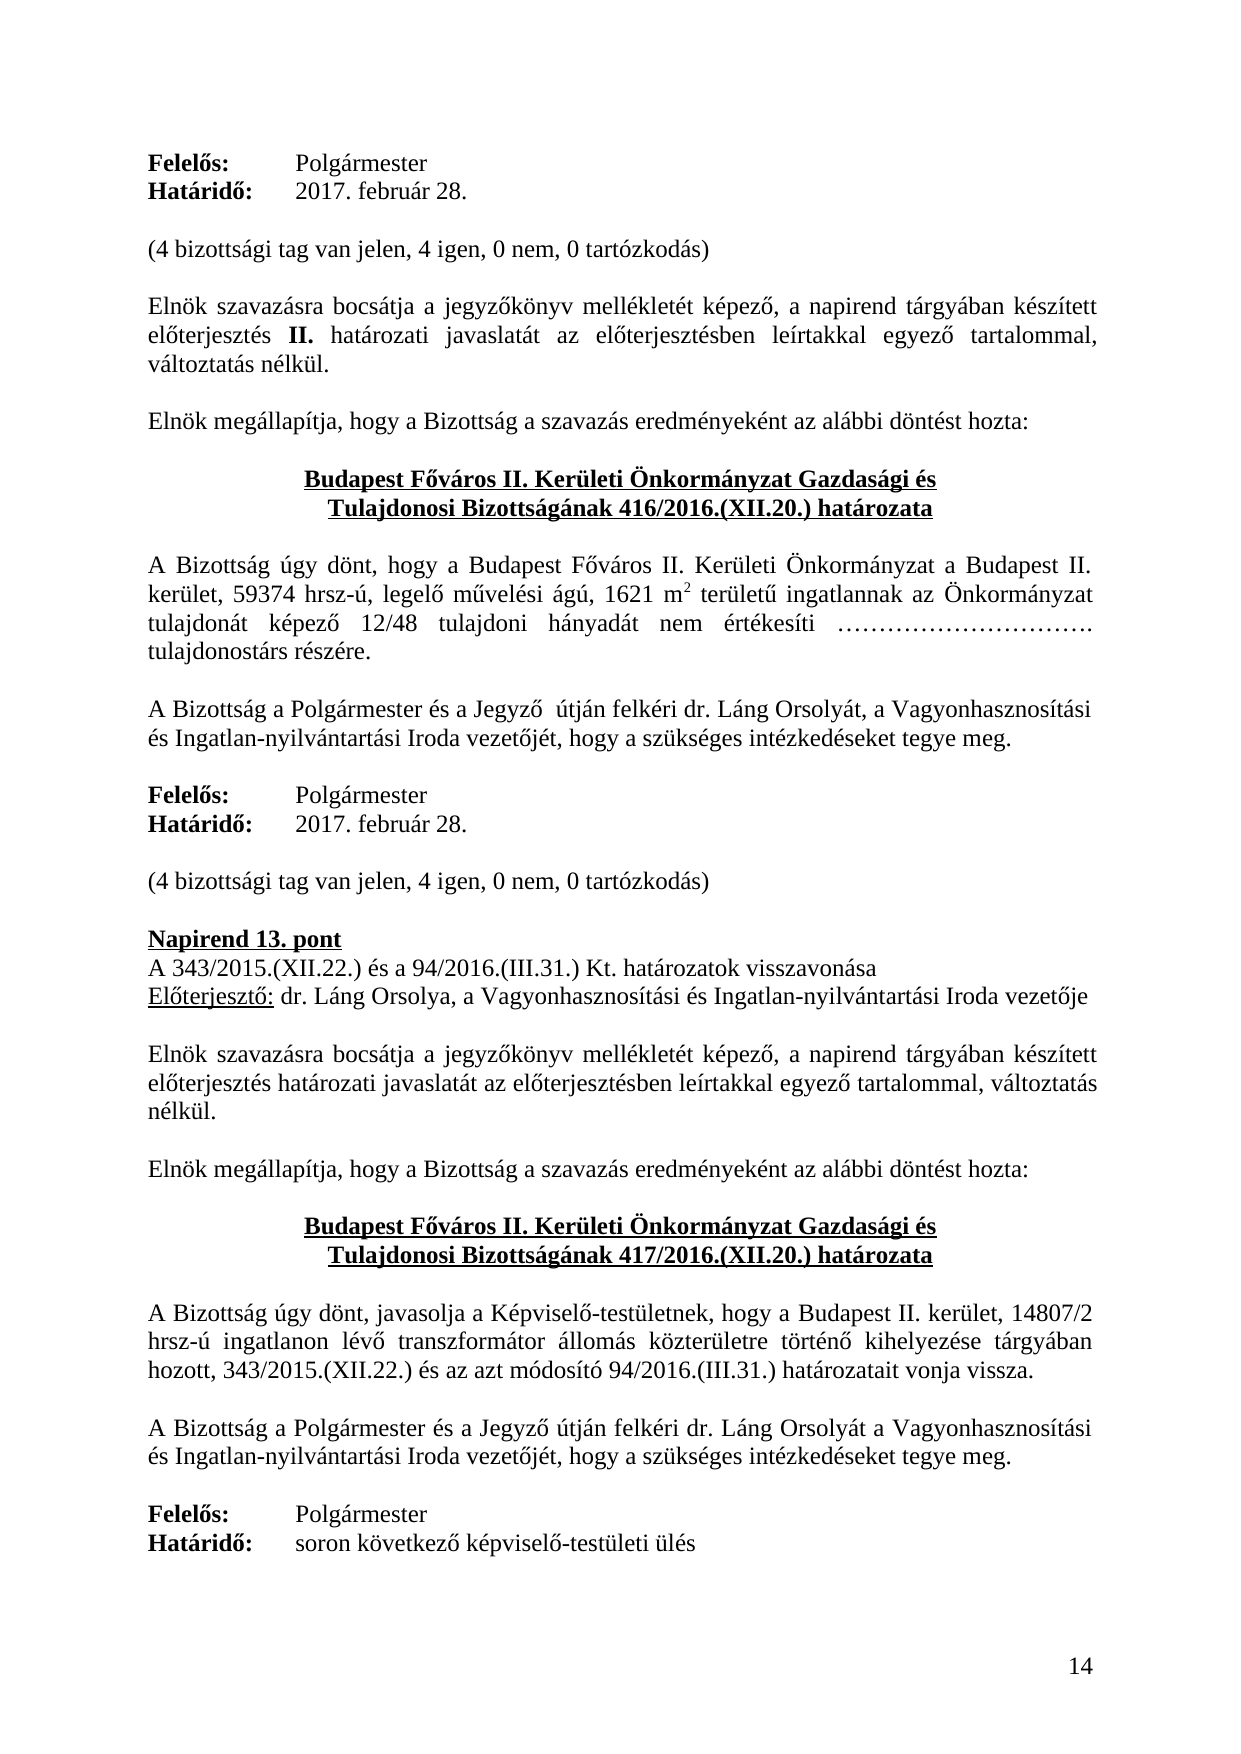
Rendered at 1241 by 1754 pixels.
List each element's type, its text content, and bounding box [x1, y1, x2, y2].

text (4 bizottsági tag van jelen, 4 igen, 0 nem, 0 tartózkodás) [148, 234, 1083, 263]
text Határidő: 2017. február 28. [148, 809, 1046, 838]
text Elnök szavazásra bocsátja a jegyzőkönyv mellékletét képező, a napirend tárgyában készített előterjesztés határozati javaslatát az előterjesztésben leírtakkal egyező tartalommal, változtatás nélkül. [148, 1039, 1098, 1125]
text Előterjesztő: dr. Láng Orsolya, a Vagyonhasznosítási és Ingatlan-nyilvántartási Iroda vezetője [148, 981, 1093, 1010]
text A Bizottság úgy dönt, javasolja a Képviselő-testületnek, hogy a Budapest II. kerület, 14807/2 hrsz-ú ingatlanon lévő transzformátor állomás közterületre történő kihelyezése tárgyában hozott, 343/2015.(XII.22.) és az azt módosító 94/2016.(III.31.) határozatait vonja vissza. [148, 1298, 1093, 1384]
text A Bizottság úgy dönt, hogy a Budapest Főváros II. Kerületi Önkormányzat a Budapest II. kerület, 59374 hrsz-ú, legelő művelési ágú, 1621 m2 területű ingatlannak az Önkormányzat tulajdonát képező 12/48 tulajdoni hányadát nem értékesíti …………………………. tulajdonostárs részére. [148, 550, 1093, 665]
text Budapest Főváros II. Kerületi Önkormányzat Gazdasági és [148, 464, 1093, 493]
text A Bizottság a Polgármester és a Jegyző útján felkéri dr. Láng Orsolyát a Vagyonhasznosítási és Ingatlan-nyilvántartási Iroda vezetőjét, hogy a szükséges intézkedéseket tegye meg. [148, 1413, 1093, 1470]
text Budapest Főváros II. Kerületi Önkormányzat Gazdasági és [148, 1211, 1093, 1240]
text Elnök megállapítja, hogy a Bizottság a szavazás eredményeként az alábbi döntést hozta: [148, 406, 1093, 435]
text Napirend 13. pont [148, 924, 1093, 953]
text Felelős: Polgármester [148, 780, 1046, 809]
text Határidő: soron következő képviselő-testületi ülés [148, 1528, 1046, 1556]
text Felelős: Polgármester [148, 148, 1046, 176]
text (4 bizottsági tag van jelen, 4 igen, 0 nem, 0 tartózkodás) [148, 866, 1083, 895]
text Határidő: 2017. február 28. [148, 176, 1046, 205]
text Tulajdonosi Bizottságának 416/2016.(XII.20.) határozata [148, 493, 1113, 521]
text Tulajdonosi Bizottságának 417/2016.(XII.20.) határozata [148, 1240, 1113, 1269]
text Elnök megállapítja, hogy a Bizottság a szavazás eredményeként az alábbi döntést hozta: [148, 1154, 1093, 1183]
text A Bizottság a Polgármester és a Jegyző útján felkéri dr. Láng Orsolyát, a Vagyonhasznosítási és Ingatlan-nyilvántartási Iroda vezetőjét, hogy a szükséges intézkedéseket tegye meg. [148, 694, 1093, 751]
text Felelős: Polgármester [148, 1499, 1046, 1528]
text Elnök szavazásra bocsátja a jegyzőkönyv mellékletét képező, a napirend tárgyában készített előterjesztés II. határozati javaslatát az előterjesztésben leírtakkal egyező tartalommal, változtatás nélkül. [148, 291, 1098, 378]
text A 343/2015.(XII.22.) és a 94/2016.(III.31.) Kt. határozatok visszavonása [148, 953, 1093, 981]
